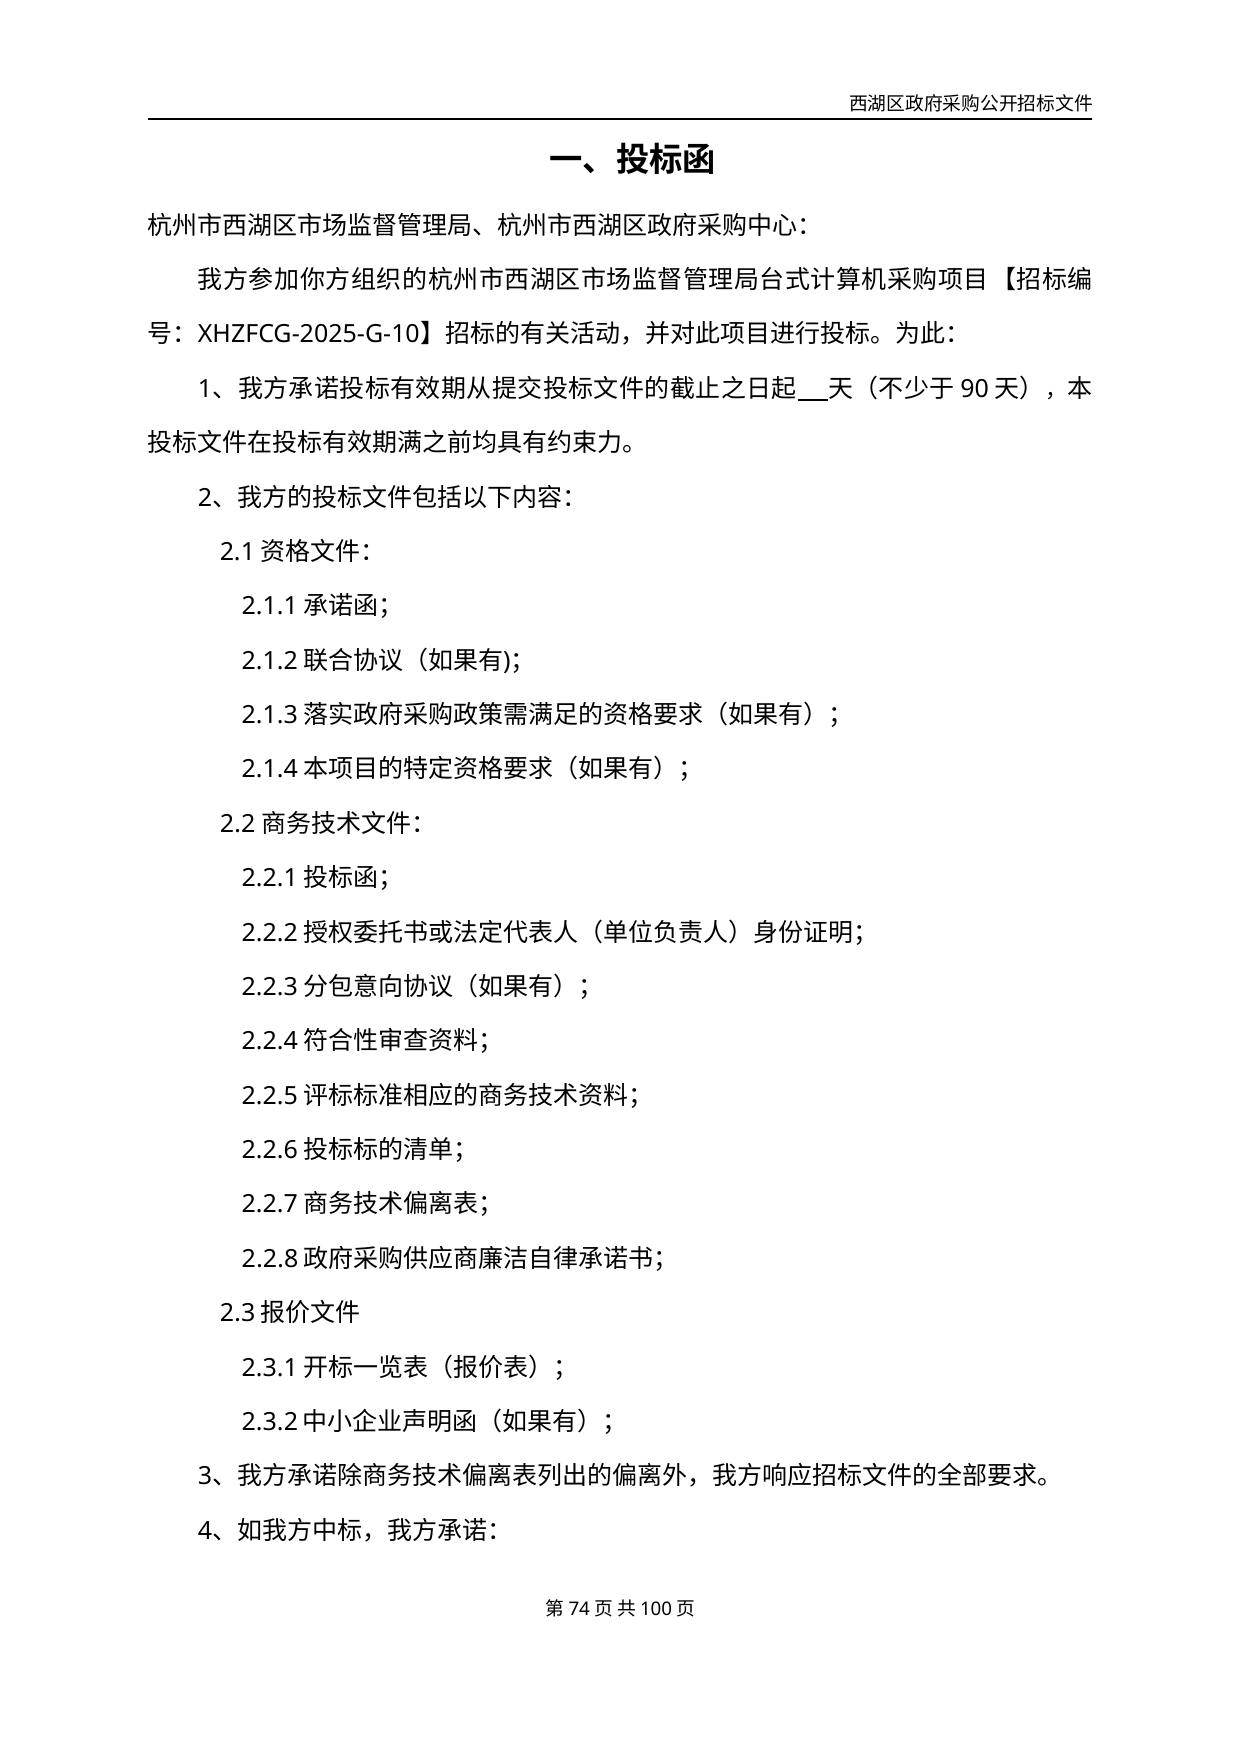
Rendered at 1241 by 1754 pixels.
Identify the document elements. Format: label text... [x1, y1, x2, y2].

text 2.2.5评标标准相应的商务技术资料； [191, 1075, 1092, 1111]
text 2.2.6投标标的清单； [191, 1129, 1092, 1166]
text 2、我方的投标文件包括以下内容： [148, 477, 1092, 513]
text 2.1.4本项目的特定资格要求（如果有）； [191, 749, 1092, 785]
text 1、我方承诺投标有效期从提交投标文件的截止之日起 天（不少于90天），本投标文件在投标有效期满之前均具有约束力。 [148, 368, 1092, 459]
text 2.2.7商务技术偏离表； [191, 1184, 1092, 1220]
text 2.2.1投标函； [191, 858, 1092, 894]
text 2.3报价文件 [169, 1293, 1092, 1329]
text 2.2.4符合性审查资料； [191, 1021, 1092, 1057]
text 2.3.2中小企业声明函（如果有）； [191, 1401, 1092, 1438]
text 2.2.2授权委托书或法定代表人（单位负责人）身份证明； [191, 912, 1092, 948]
text 2.1资格文件： [169, 531, 1092, 568]
text 2.1.2联合协议（如果有)； [191, 640, 1092, 676]
text 2.3.1开标一览表（报价表）； [191, 1347, 1092, 1383]
text 2.1.1承诺函； [191, 586, 1092, 622]
text 4、如我方中标，我方承诺： [148, 1510, 1092, 1546]
text 一、投标函 [148, 133, 1092, 181]
text 2.1.3落实政府采购政策需满足的资格要求（如果有）； [191, 694, 1092, 731]
text 2.2.3分包意向协议（如果有）； [191, 966, 1092, 1003]
text 3、我方承诺除商务技术偏离表列出的偏离外，我方响应招标文件的全部要求。 [148, 1456, 1092, 1492]
text 我方参加你方组织的杭州市西湖区市场监督管理局台式计算机采购项目【招标编号：XHZFCG-2025-G-10】招标的有关活动，并对此项目进行投标。为此： [148, 259, 1092, 350]
text 2.2 商务技术文件： [169, 803, 1092, 839]
text 杭州市西湖区市场监督管理局、杭州市西湖区政府采购中心： [148, 205, 1092, 241]
text 2.2.8政府采购供应商廉洁自律承诺书； [191, 1238, 1092, 1274]
